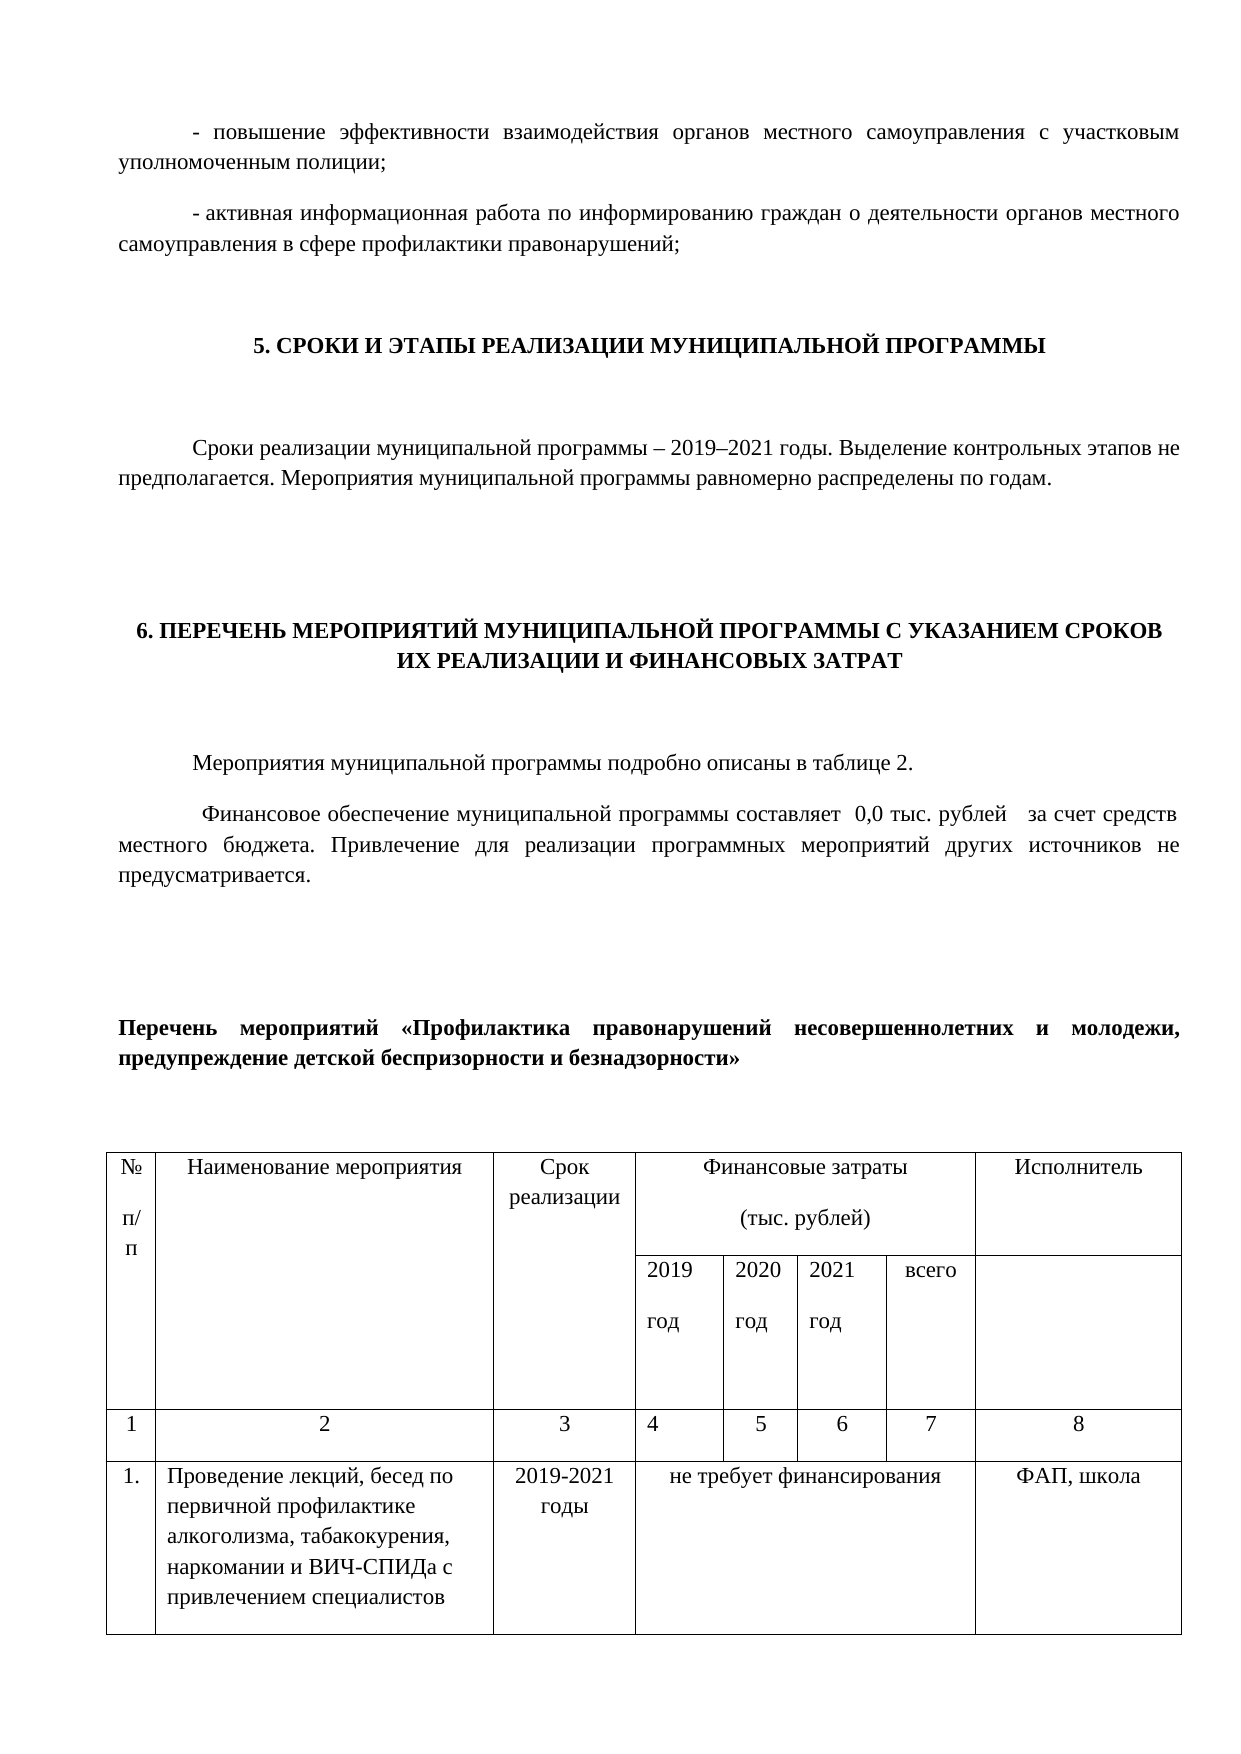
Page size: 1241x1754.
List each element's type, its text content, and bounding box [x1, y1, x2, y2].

table_header № п/п [107, 1153, 155, 1409]
table_cell 1 [107, 1410, 155, 1461]
text 5. СРОКИ И ЭТАПЫ РЕАЛИЗАЦИИ МУНИЦИПАЛЬНОЙ ПРОГРАММЫ [118, 332, 1181, 358]
table_cell 2021 год [798, 1256, 886, 1409]
text Мероприятия муниципальной программы подробно описаны в таблице 2. [118, 749, 1181, 776]
table_cell 4 [636, 1410, 723, 1461]
table_cell 6 [798, 1410, 886, 1461]
text Сроки реализации муниципальной программы – 2019–2021 годы. Выделение контрольных этапов не предполагается. Мероприятия муниципальной программы равномерно распределены по годам. [118, 434, 1181, 490]
text Финансовое обеспечение муниципальной программы составляет 0,0 тыс. рублей за счет средств местного бюджета. Привлечение для реализации программных мероприятий других источников не предусматривается. [118, 800, 1181, 887]
text Перечень мероприятий «Профилактика правонарушений несовершеннолетних и молодежи, предупреждение детской беспризорности и безнадзорности» [118, 1014, 1181, 1071]
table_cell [636, 1462, 975, 1634]
table_cell всего [887, 1256, 975, 1409]
table_header Исполнитель [976, 1153, 1181, 1255]
text 6. ПЕРЕЧЕНЬ МЕРОПРИЯТИЙ МУНИЦИПАЛЬНОЙ ПРОГРАММЫ С УКАЗАНИЕМ СРОКОВ ИХ РЕАЛИЗАЦИИ И ФИНАНСОВЫХ ЗАТРАТ [118, 617, 1181, 674]
table_header Финансовые затраты (тыс. рублей) [636, 1153, 975, 1255]
table_cell 7 [887, 1410, 975, 1461]
table_cell ФАП, школа [976, 1462, 1181, 1634]
table_cell [976, 1256, 1181, 1409]
table_cell Проведение лекций, бесед по первичной профилактике алкоголизма, табакокурения, наркомании и ВИЧ-СПИДа с привлечением специалистов [156, 1462, 493, 1634]
table_cell 3 [494, 1410, 635, 1461]
table_cell 2020 год [724, 1256, 797, 1409]
table_cell 1. [107, 1462, 155, 1634]
table_cell 2019-2021 годы [494, 1462, 635, 1634]
text - активная информационная работа по информированию граждан о деятельности органов местного самоуправления в сфере профилактики правонарушений; [118, 199, 1181, 256]
table_cell 2 [156, 1410, 493, 1461]
table_cell 2019 год [636, 1256, 723, 1409]
table_cell 8 [976, 1410, 1181, 1461]
table_header Наименование мероприятия [156, 1153, 493, 1409]
table_cell 5 [724, 1410, 797, 1461]
table_header Срок реализации [494, 1153, 635, 1409]
text - повышение эффективности взаимодействия органов местного самоуправления с участковым уполномоченным полиции; [118, 118, 1181, 175]
